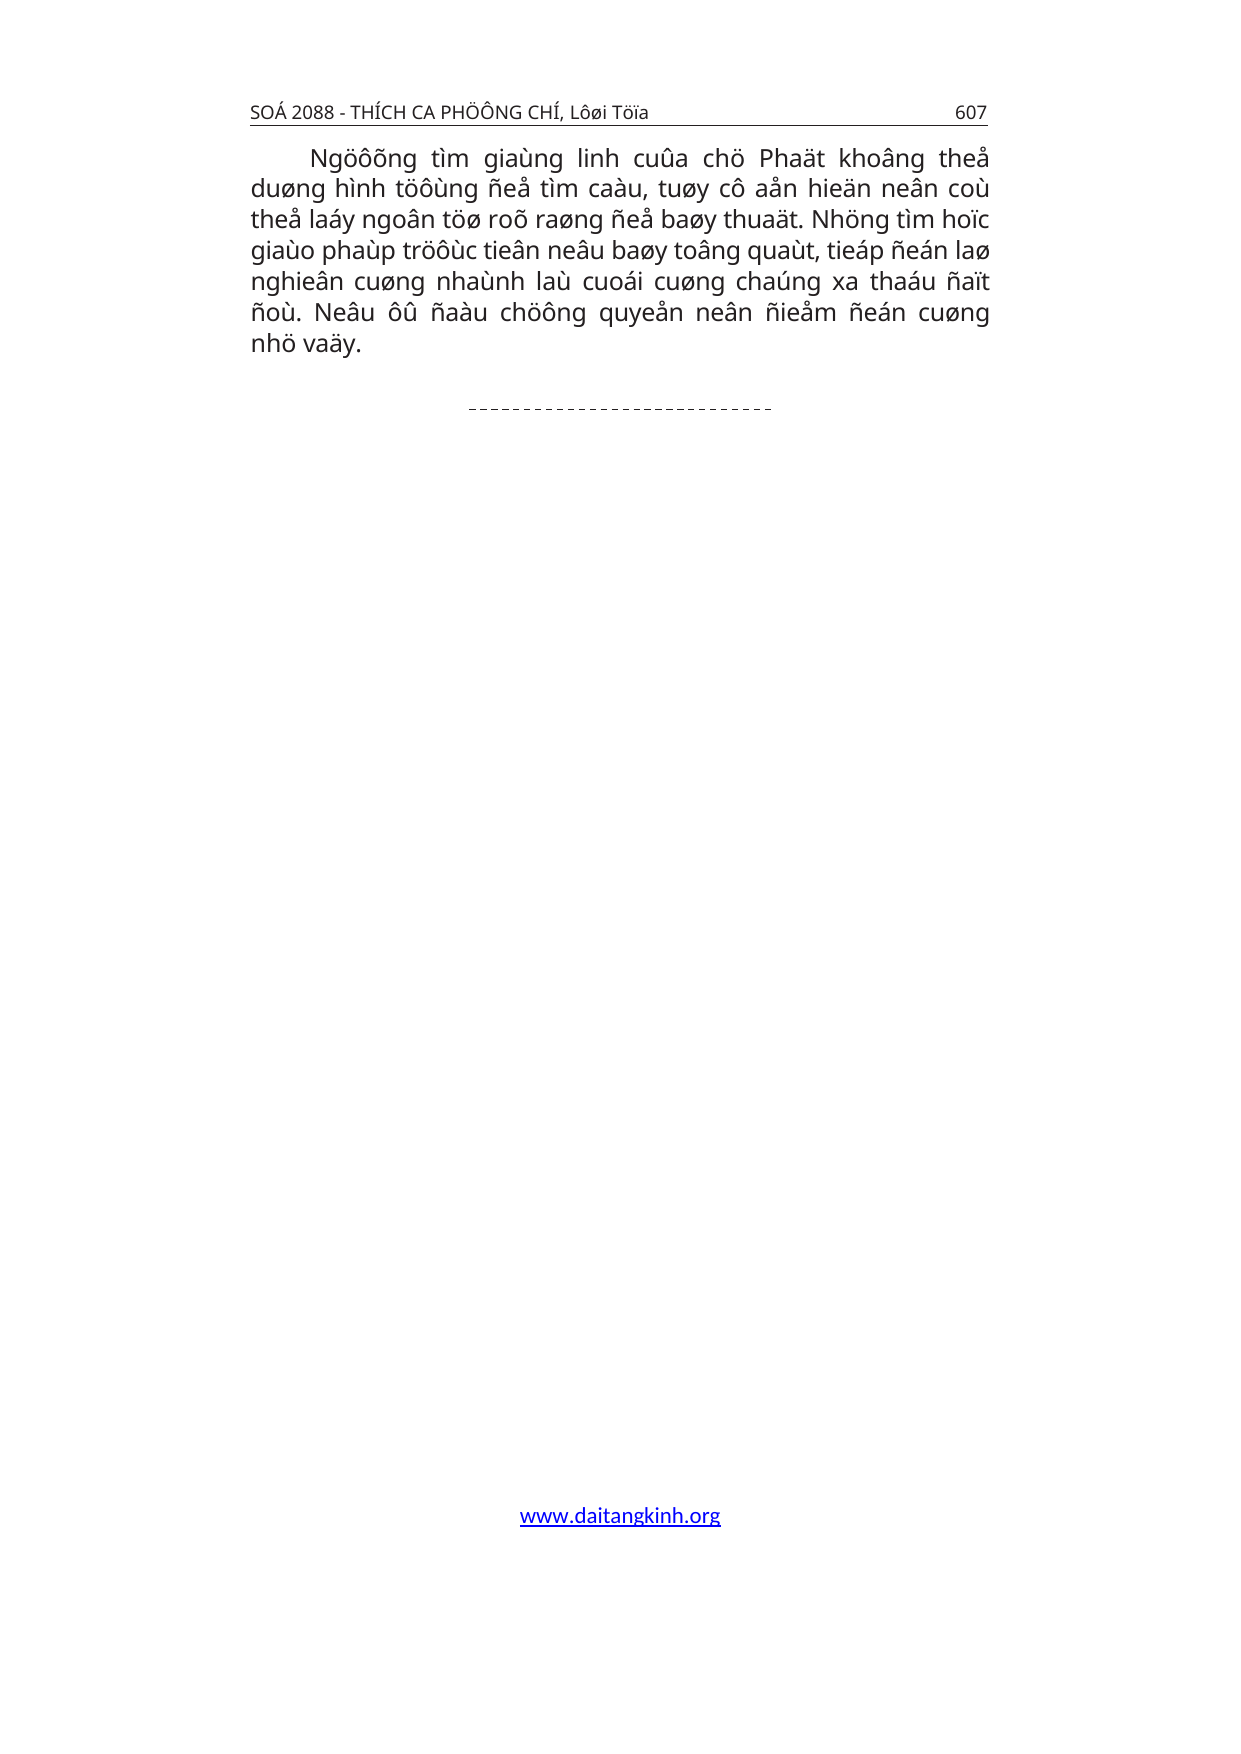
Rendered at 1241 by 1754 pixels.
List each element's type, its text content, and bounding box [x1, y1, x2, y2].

text Ngöôõng tìm giaùng linh cuûa chö Phaät khoâng theå duøng hình töôùng ñeå tìm caàu, tuøy cô aån hieän neân coù theå laáy ngoân töø roõ raøng ñeå baøy thuaät. Nhöng tìm hoïc giaùo phaùp tröôùc tieân neâu baøy toâng quaùt, tieáp ñeán laø nghieân cuøng nhaùnh laù cuoái cuøng chaúng xa thaáu ñaït ñoù. Neâu ôû ñaàu chöông quyeån neân ñieåm ñeán cuøng nhö vaäy. [250, 143, 990, 360]
text www.daitangkinh.org [175, 1501, 1065, 1529]
text SOÁ 2088 - THÍCH CA PHÖÔNG CHÍ, Lôøi Töïa 607 [250, 99, 1065, 124]
